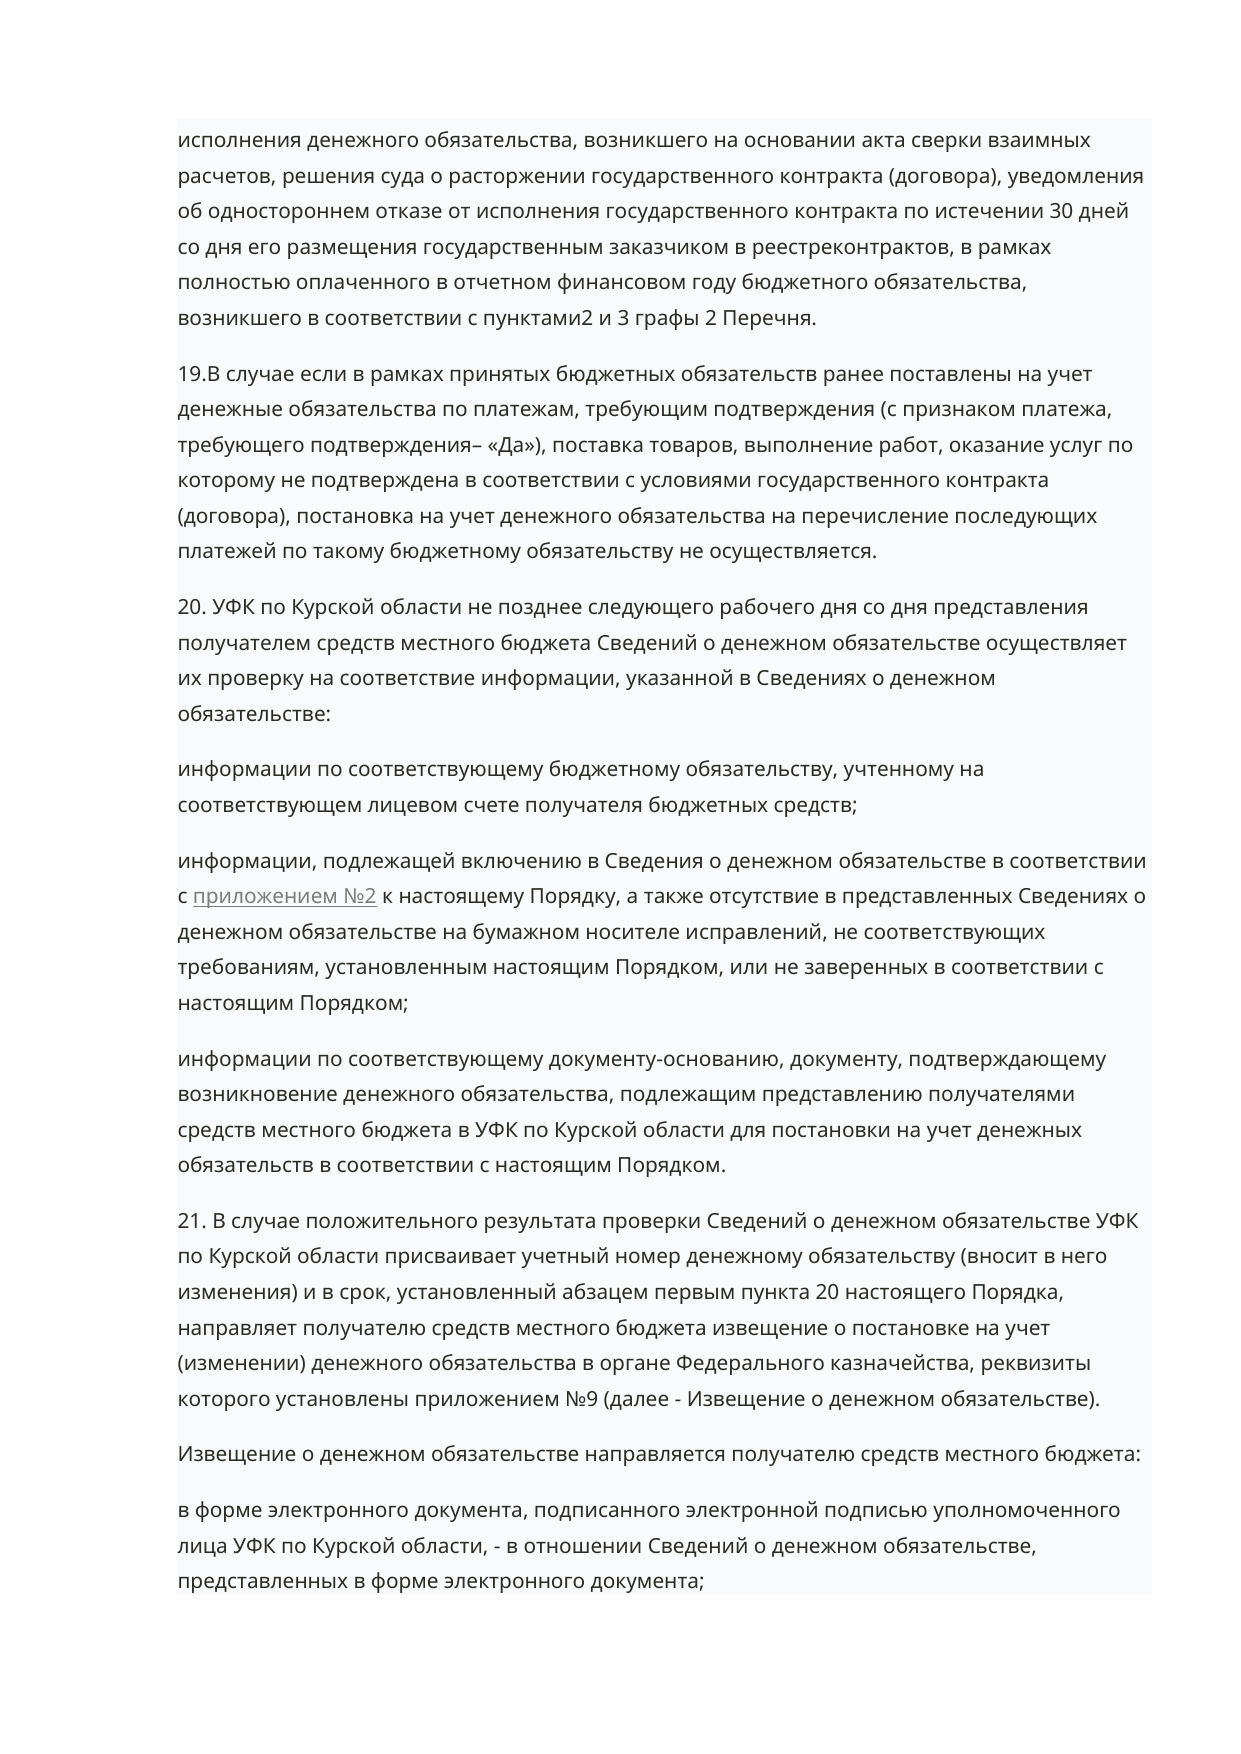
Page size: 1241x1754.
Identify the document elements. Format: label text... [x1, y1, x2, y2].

text 21. В случае положительного результата проверки Сведений о денежном обязательстве УФК по Курской области присваивает учетный номер денежному обязательству (вносит в него изменения) и в срок, установленный абзацем первым пункта 20 настоящего Порядка, направляет получателю средств местного бюджета извещение о постановке на учет (изменении) денежного обязательства в органе Федерального казначейства, реквизиты которого установлены приложением №9 (далее - Извещение о денежном обязательстве). [177, 1199, 1152, 1412]
text информации по соответствующему документу-основанию, документу, подтверждающему возникновение денежного обязательства, подлежащим представлению получателями средств местного бюджета в УФК по Курской области для постановки на учет денежных обязательств в соответствии с настоящим Порядком. [177, 1037, 1152, 1179]
text исполнения денежного обязательства, возникшего на основании акта сверки взаимных расчетов, решения суда о расторжении государственного контракта (договора), уведомления об одностороннем отказе от исполнения государственного контракта по истечении 30 дней со дня его размещения государственным заказчиком в реестреконтрактов, в рамках полностью оплаченного в отчетном финансовом году бюджетного обязательства, возникшего в соответствии с пунктами2 и 3 графы 2 Перечня. [177, 118, 1152, 331]
text информации, подлежащей включению в Сведения о денежном обязательстве в соответствии с приложением №2 к настоящему Порядку, а также отсутствие в представленных Сведениях о денежном обязательстве на бумажном носителе исправлений, не соответствующих требованиям, установленным настоящим Порядком, или не заверенных в соответствии с настоящим Порядком; [177, 839, 1152, 1016]
text информации по соответствующему бюджетному обязательству, учтенному на соответствующем лицевом счете получателя бюджетных средств; [177, 747, 1152, 818]
text 20. УФК по Курской области не позднее следующего рабочего дня со дня представления получателем средств местного бюджета Сведений о денежном обязательстве осуществляет их проверку на соответствие информации, указанной в Сведениях о денежном обязательстве: [177, 585, 1152, 727]
text в форме электронного документа, подписанного электронной подписью уполномоченного лица УФК по Курской области, - в отношении Сведений о денежном обязательстве, представленных в форме электронного документа; [177, 1488, 1152, 1595]
text 19.В случае если в рамках принятых бюджетных обязательств ранее поставлены на учет денежные обязательства по платежам, требующим подтверждения (с признаком платежа, требующего подтверждения– «Да»), поставка товаров, выполнение работ, оказание услуг по которому не подтверждена в соответствии с условиями государственного контракта (договора), постановка на учет денежного обязательства на перечисление последующих платежей по такому бюджетному обязательству не осуществляется. [177, 352, 1152, 565]
text Извещение о денежном обязательстве направляется получателю средств местного бюджета: [177, 1432, 1152, 1468]
